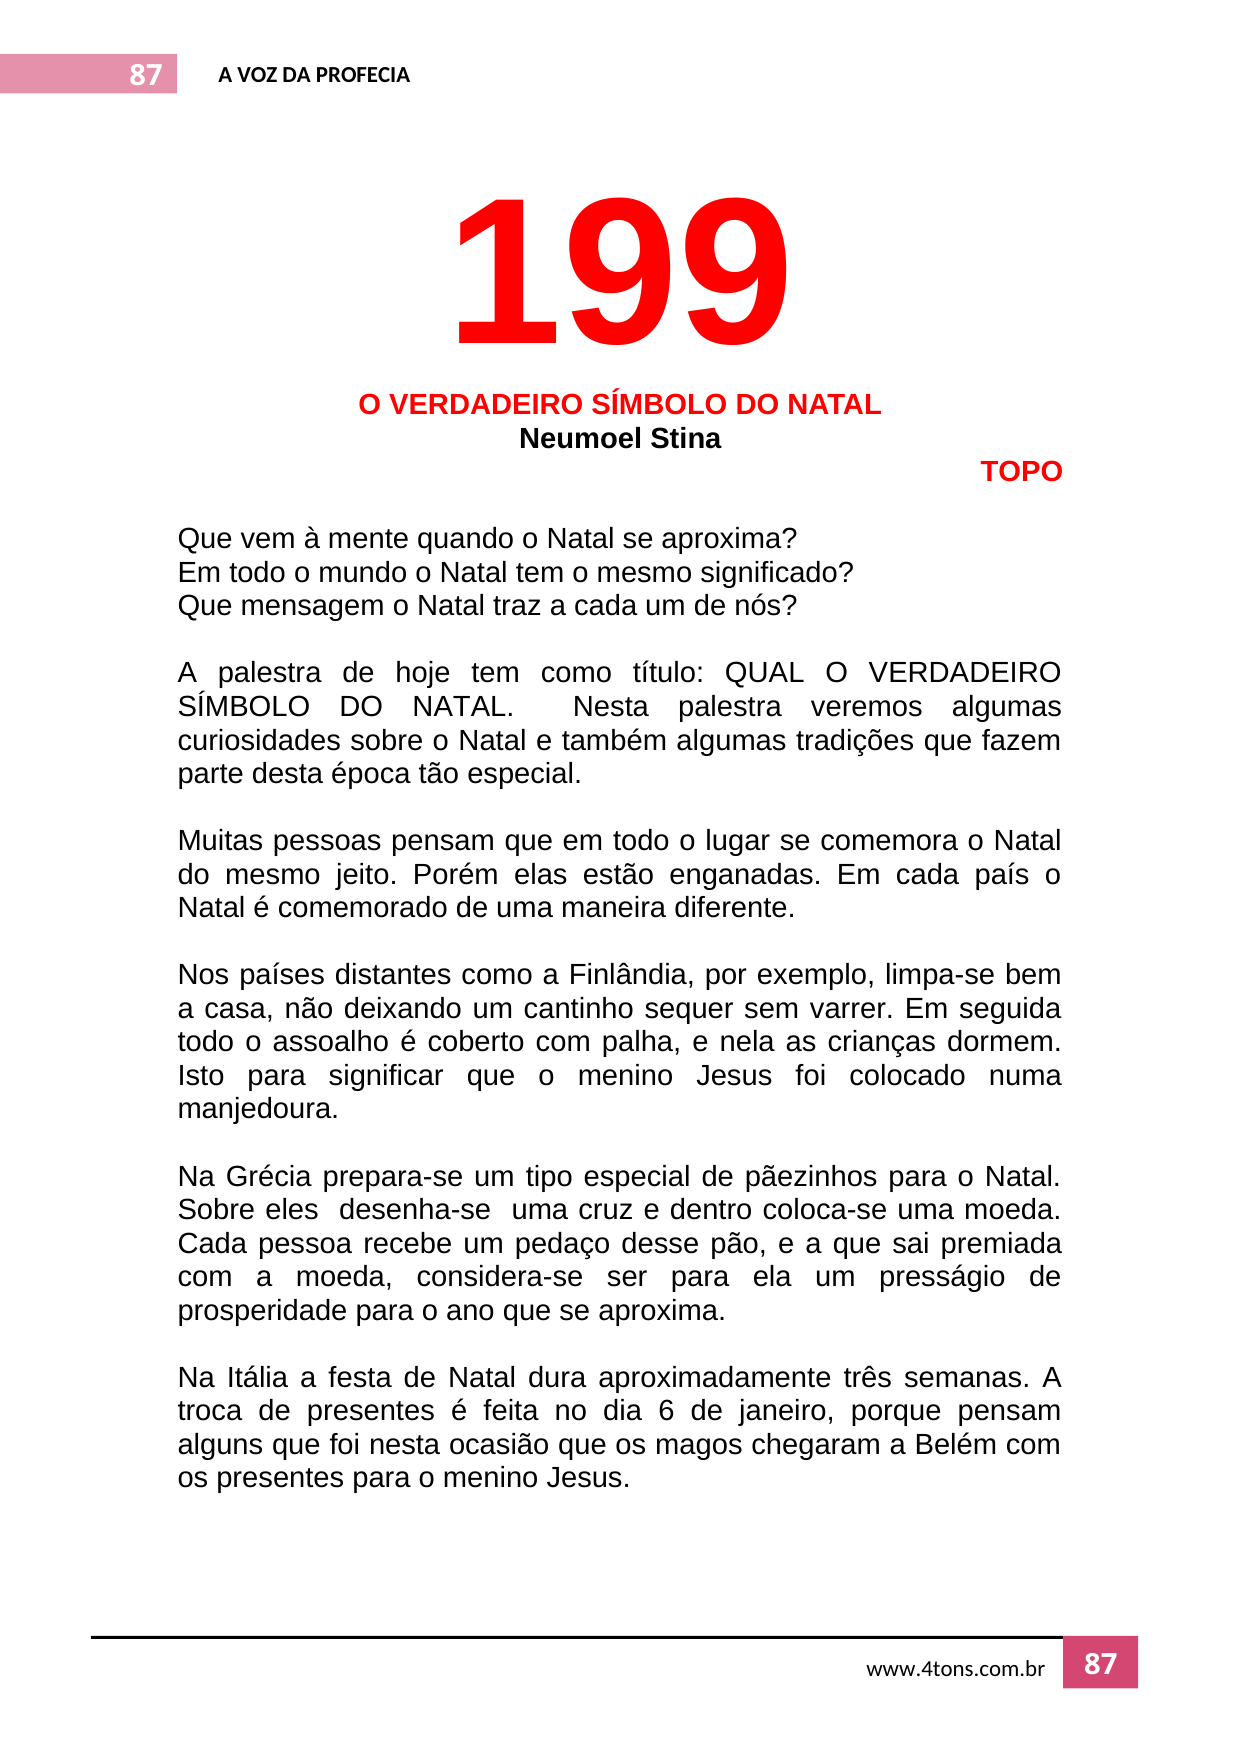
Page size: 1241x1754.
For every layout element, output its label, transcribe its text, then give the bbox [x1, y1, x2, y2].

text Nos países distantes como a Finlândia, por exemplo, limpa-se bem a casa, não deixando um cantinho sequer sem varrer. Em seguida todo o assoalho é coberto com palha, e nela as crianças dormem. Isto para significar que o menino Jesus foi colocado numa manjedoura. [177, 957, 1063, 1125]
text Muitas pessoas pensam que em todo o lugar se comemora o Natal do mesmo jeito. Porém elas estão enganadas. Em cada país o Natal é comemorado de uma maneira diferente. [177, 823, 1063, 924]
text Na Grécia prepara-se um tipo especial de pãezinhos para o Natal. Sobre eles desenha-se uma cruz e dentro coloca-se uma moeda. Cada pessoa recebe um pedaço desse pão, e a que sai premiada com a moeda, considera-se ser para ela um presságio de prosperidade para o ano que se aproxima. [177, 1159, 1063, 1326]
text Na Itália a festa de Natal dura aproximadamente três semanas. A troca de presentes é feita no dia 6 de janeiro, porque pensam alguns que foi nesta ocasião que os magos chegaram a Belém com os presentes para o menino Jesus. [177, 1360, 1063, 1494]
text O VERDADEIRO SÍMBOLO DO NATAL [177, 387, 1063, 421]
text TOPO [177, 454, 1063, 488]
text Em todo o mundo o Natal tem o mesmo significado? [177, 555, 1063, 588]
text Que vem à mente quando o Natal se aproxima? [177, 521, 1063, 555]
text Que mensagem o Natal traz a cada um de nós? [177, 588, 1063, 622]
text Neumoel Stina [177, 421, 1063, 454]
text 199 [177, 148, 1063, 387]
text A palestra de hoje tem como título: QUAL O VERDADEIRO SÍMBOLO DO NATAL. Nesta palestra veremos algumas curiosidades sobre o Natal e também algumas tradições que fazem parte desta época tão especial. [177, 656, 1063, 790]
